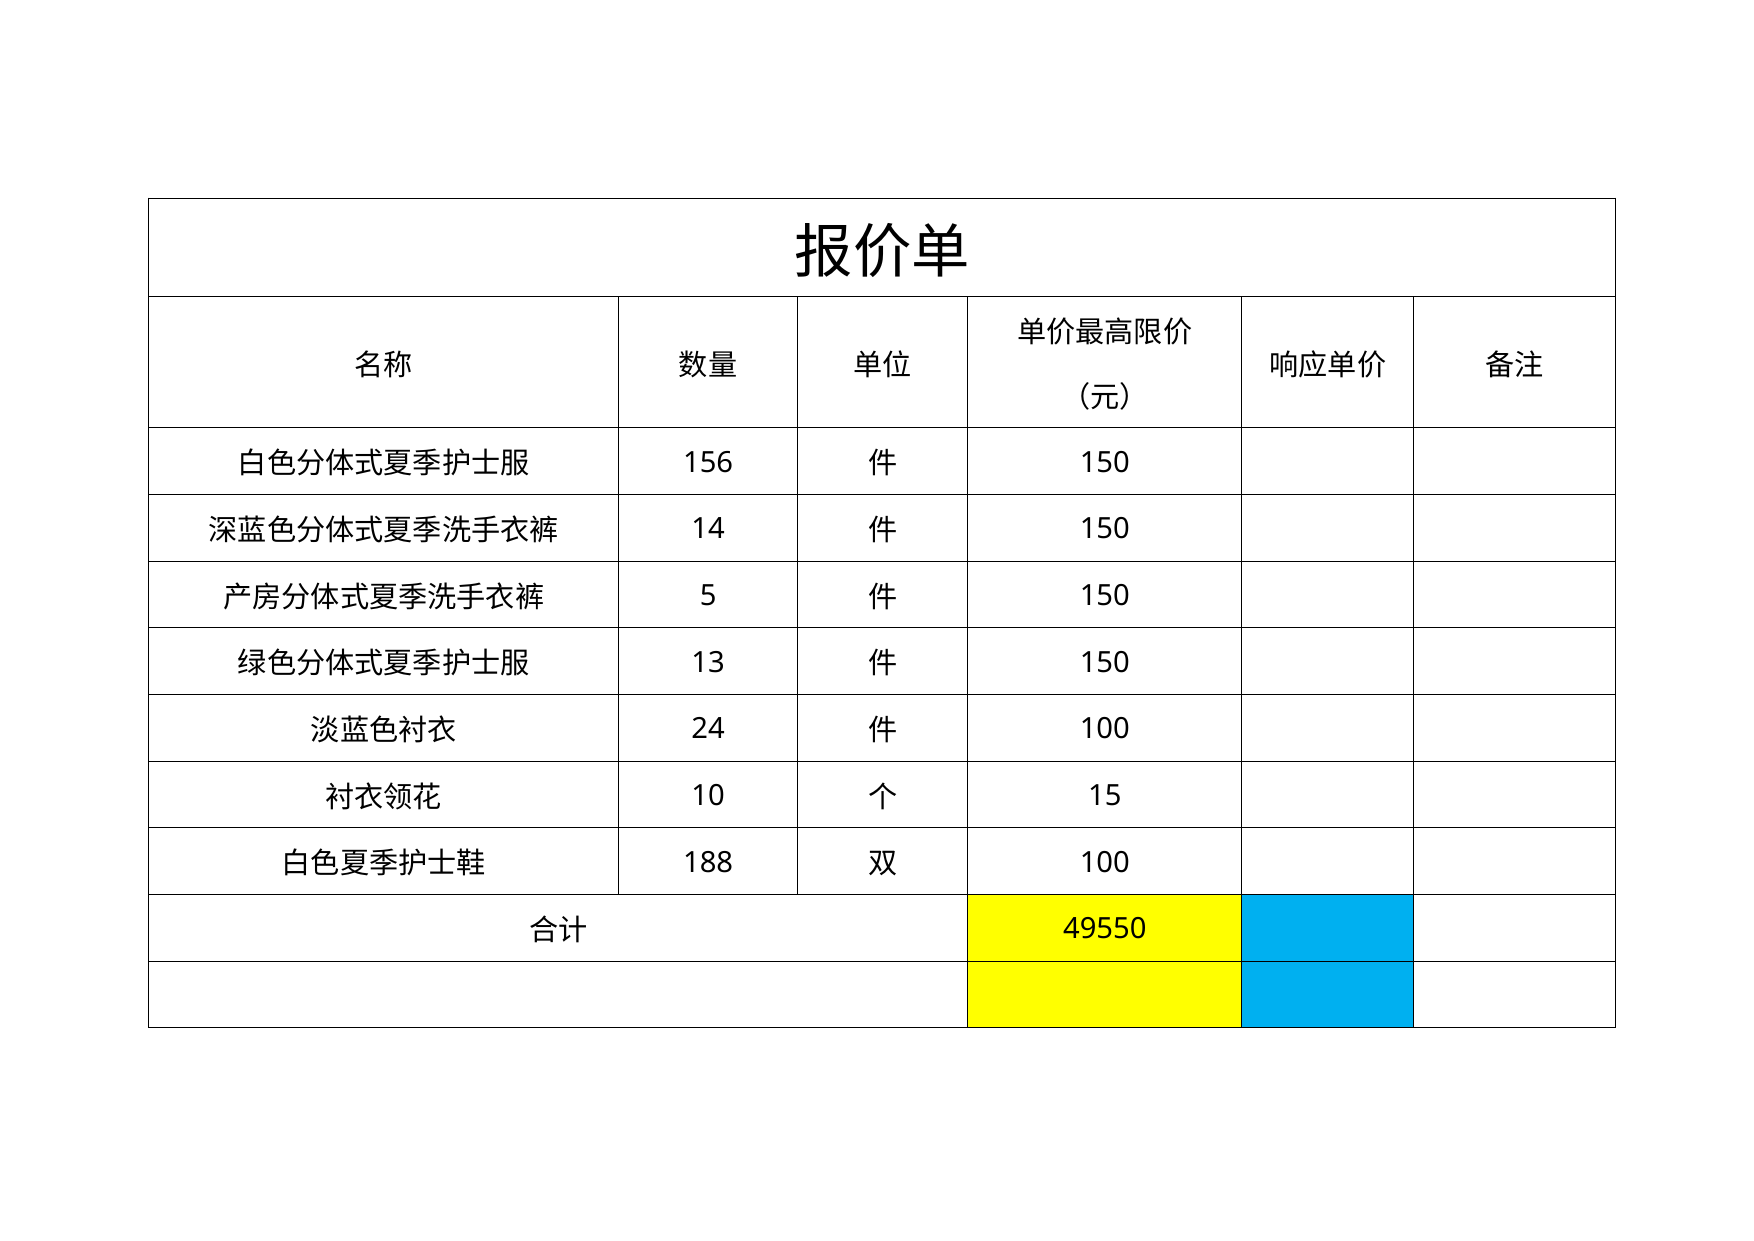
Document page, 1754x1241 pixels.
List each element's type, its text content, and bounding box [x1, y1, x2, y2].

table_cell 13 [619, 628, 797, 694]
table_cell [1242, 828, 1413, 894]
table_cell 双 [798, 828, 967, 894]
table_cell 个 [798, 762, 967, 827]
table_cell 淡蓝色衬衣 [149, 695, 618, 761]
table_cell [149, 962, 967, 1027]
table_cell 产房分体式夏季洗手衣裤 [149, 562, 618, 627]
table_cell 深蓝色分体式夏季洗手衣裤 [149, 495, 618, 561]
table_cell 衬衣领花 [149, 762, 618, 827]
table_cell [968, 962, 1241, 1027]
table_cell [1242, 495, 1413, 561]
table_cell 100 [968, 828, 1241, 894]
table_cell [1242, 962, 1413, 1027]
table_header 报价单 [149, 199, 1615, 296]
table_cell 数量 [619, 297, 797, 427]
table_cell [1414, 695, 1615, 761]
table_cell 150 [968, 495, 1241, 561]
table_cell [1414, 895, 1615, 961]
table_cell [1414, 562, 1615, 627]
table_cell 24 [619, 695, 797, 761]
table_cell 响应单价 [1242, 297, 1413, 427]
table_cell 100 [968, 695, 1241, 761]
table_cell 188 [619, 828, 797, 894]
table_cell 件 [798, 428, 967, 494]
table_cell [1242, 762, 1413, 827]
table_cell 绿色分体式夏季护士服 [149, 628, 618, 694]
table_cell 件 [798, 495, 967, 561]
table_cell 150 [968, 628, 1241, 694]
table_cell 49550 [968, 895, 1241, 961]
table_cell [1242, 895, 1413, 961]
table_cell 名称 [149, 297, 618, 427]
table_cell 件 [798, 562, 967, 627]
table_cell [1242, 628, 1413, 694]
table_cell 件 [798, 628, 967, 694]
table_cell 14 [619, 495, 797, 561]
table_cell [1414, 495, 1615, 561]
table_cell 150 [968, 562, 1241, 627]
table_cell [1414, 828, 1615, 894]
table_cell 10 [619, 762, 797, 827]
table_cell [1414, 962, 1615, 1027]
table_cell 白色夏季护士鞋 [149, 828, 618, 894]
table_cell 150 [968, 428, 1241, 494]
table_cell [1242, 695, 1413, 761]
table_cell 156 [619, 428, 797, 494]
table_cell 15 [968, 762, 1241, 827]
table_cell 单价最高限价（元） [968, 297, 1241, 427]
table_cell 单位 [798, 297, 967, 427]
table_cell 白色分体式夏季护士服 [149, 428, 618, 494]
table_cell [1242, 428, 1413, 494]
table_cell [1414, 628, 1615, 694]
table_cell [1414, 428, 1615, 494]
table_cell 5 [619, 562, 797, 627]
table_cell 件 [798, 695, 967, 761]
table_cell [1242, 562, 1413, 627]
table_cell 备注 [1414, 297, 1615, 427]
table_cell [1414, 762, 1615, 827]
table_cell 合计 [149, 895, 967, 961]
